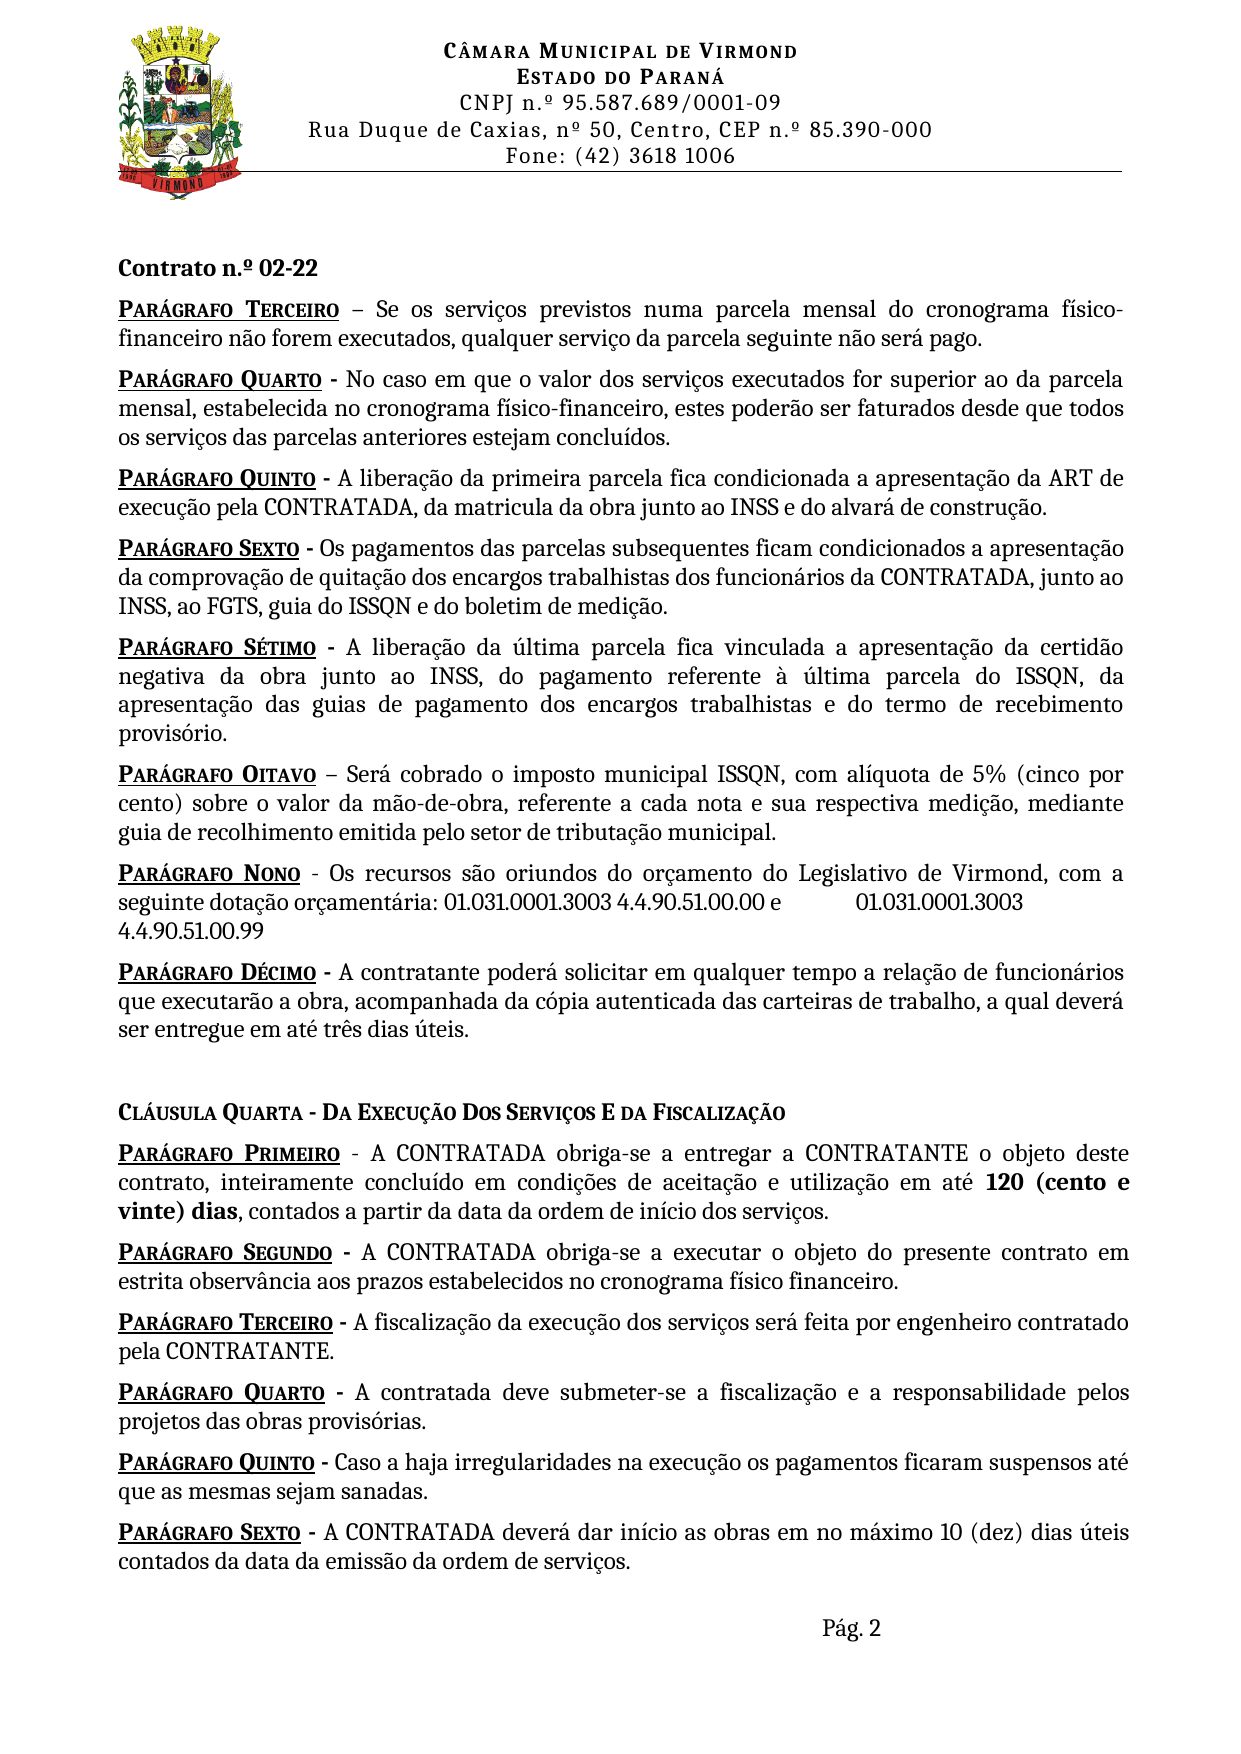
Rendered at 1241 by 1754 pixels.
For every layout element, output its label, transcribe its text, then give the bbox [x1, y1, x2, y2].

text Parágrafo Terceiro - A fiscalização da execução dos serviços será feita por engenheiro contratado pela CONTRATANTE. [118, 1308, 1131, 1365]
text Parágrafo Terceiro – Se os serviços previstos numa parcela mensal do cronograma físico-financeiro não forem executados, qualquer serviço da parcela seguinte não será pago. [118, 295, 1125, 353]
text Parágrafo Sexto - A CONTRATADA deverá dar início as obras em no máximo 10 (dez) dias úteis contados da data da emissão da ordem de serviços. [118, 1518, 1131, 1575]
text Parágrafo Décimo - A contratante poderá solicitar em qualquer tempo a relação de funcionários que executarão a obra, acompanhada da cópia autenticada das carteiras de trabalho, a qual deverá ser entregue em até três dias úteis. [118, 958, 1125, 1044]
text Parágrafo Quarto - No caso em que o valor dos serviços executados for superior ao da parcela mensal, estabelecida no cronograma físico-financeiro, estes poderão ser faturados desde que todos os serviços das parcelas anteriores estejam concluídos. [118, 365, 1125, 452]
text Parágrafo Segundo - A CONTRATADA obriga-se a executar o objeto do presente contrato em estrita observância aos prazos estabelecidos no cronograma físico financeiro. [118, 1238, 1131, 1295]
text Parágrafo Oitavo – Será cobrado o imposto municipal ISSQN, com alíquota de 5% (cinco por cento) sobre o valor da mão-de-obra, referente a cada nota e sua respectiva medição, mediante guia de recolhimento emitida pelo setor de tributação municipal. [118, 760, 1125, 847]
text Cláusula Quarta - Da Execução Dos Serviços E da Fiscalização [118, 1098, 1131, 1127]
text Parágrafo Primeiro - A CONTRATADA obriga-se a entregar a CONTRATANTE o objeto deste contrato, inteiramente concluído em condições de aceitação e utilização em até 120 (cento e vinte) dias, contados a partir da data da ordem de início dos serviços. [118, 1139, 1131, 1225]
text Parágrafo Sexto - Os pagamentos das parcelas subsequentes ficam condicionados a apresentação da comprovação de quitação dos encargos trabalhistas dos funcionários da CONTRATADA, junto ao INSS, ao FGTS, guia do ISSQN e do boletim de medição. [118, 534, 1125, 620]
text Parágrafo Nono - Os recursos são oriundos do orçamento do Legislativo de Virmond, com a seguinte dotação orçamentária: 01.031.0001.3003 4.4.90.51.00.00 e 01.031.0001.3003 4.4.90.51.00.99 [118, 859, 1125, 945]
text Parágrafo Quinto - A liberação da primeira parcela fica condicionada a apresentação da ART de execução pela CONTRATADA, da matricula da obra junto ao INSS e do alvará de construção. [118, 464, 1125, 522]
picture [102, 15, 260, 208]
text Parágrafo Sétimo - A liberação da última parcela fica vinculada a apresentação da certidão negativa da obra junto ao INSS, do pagamento referente à última parcela do ISSQN, da apresentação das guias de pagamento dos encargos trabalhistas e do termo de recebimento provisório. [118, 633, 1125, 748]
text Parágrafo Quarto - A contratada deve submeter-se a fiscalização e a responsabilidade pelos projetos das obras provisórias. [118, 1378, 1131, 1435]
text Parágrafo Quinto - Caso a haja irregularidades na execução os pagamentos ficaram suspensos até que as mesmas sejam sanadas. [118, 1448, 1131, 1505]
text Contrato n.º 02-22 [118, 254, 1122, 283]
